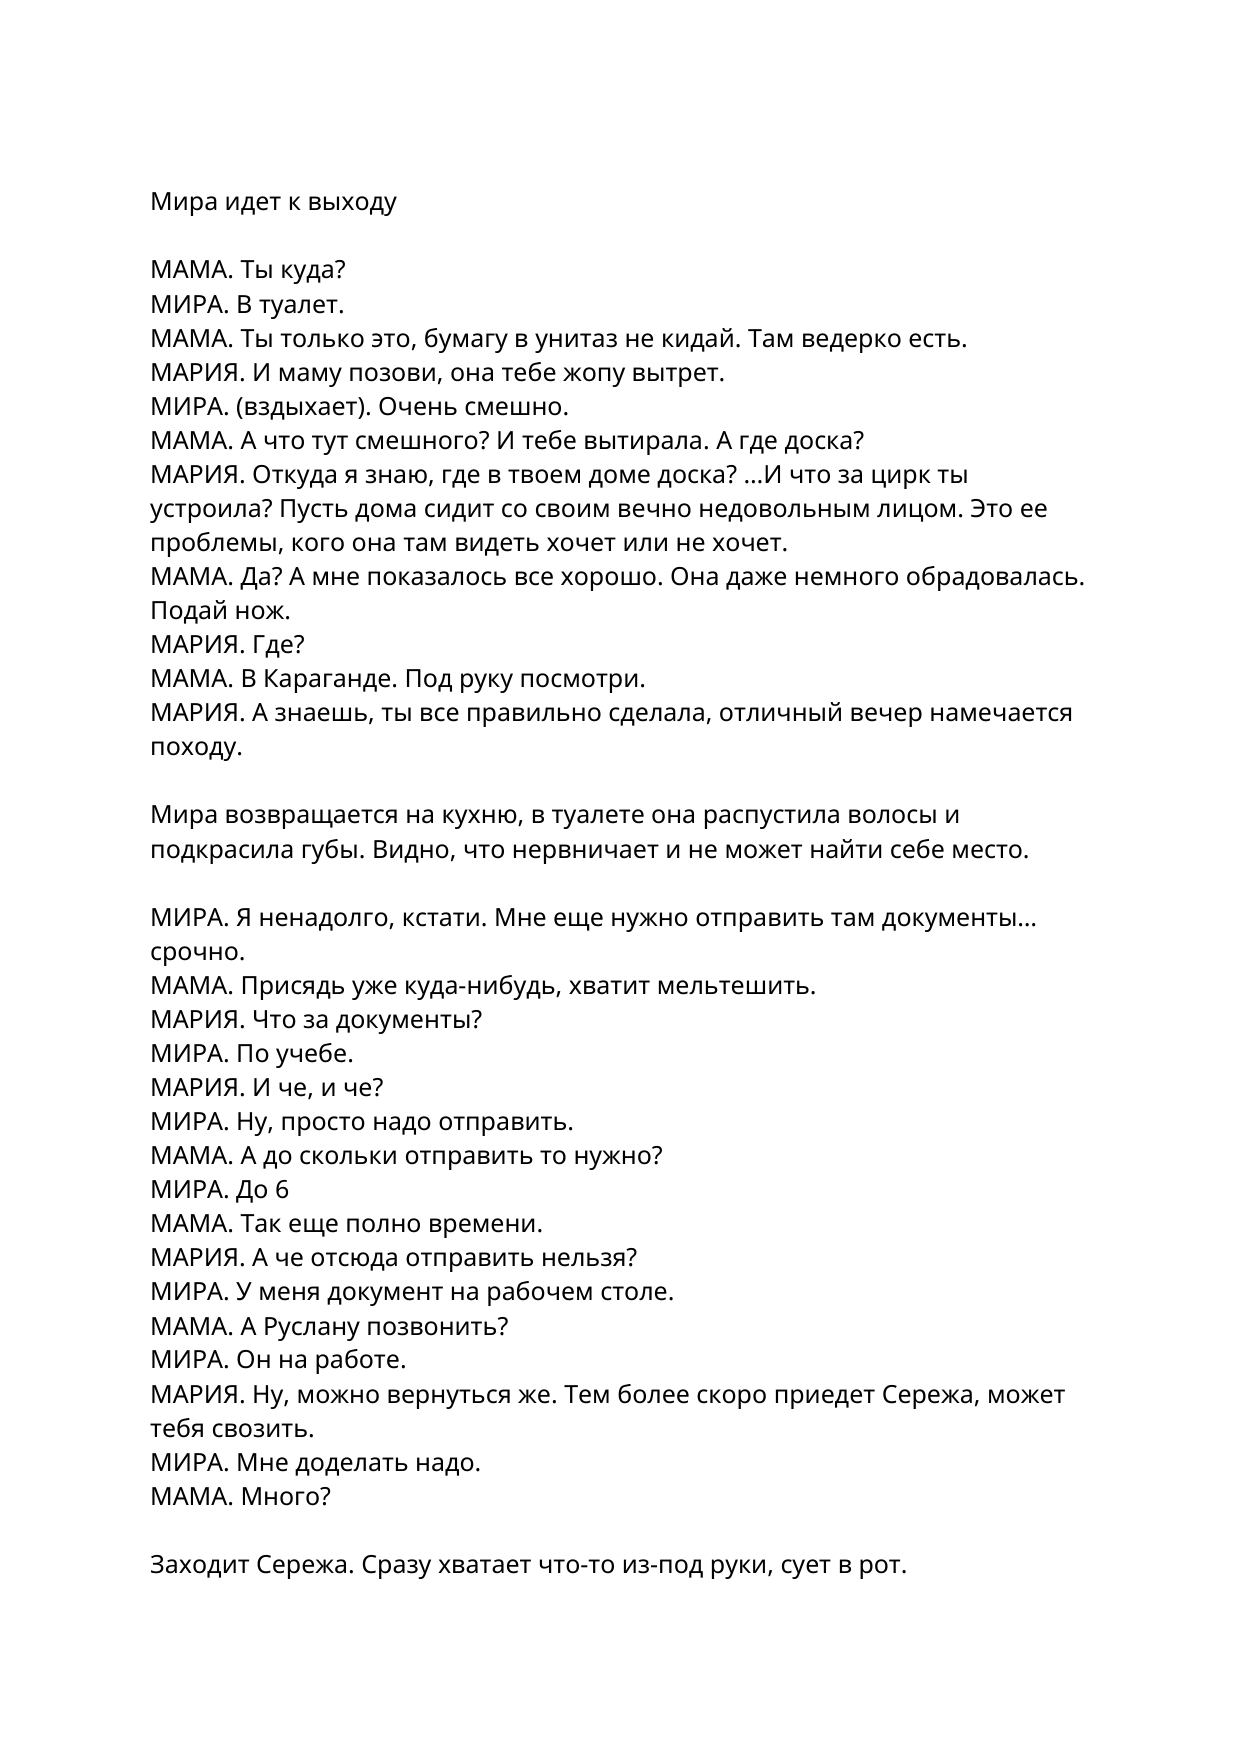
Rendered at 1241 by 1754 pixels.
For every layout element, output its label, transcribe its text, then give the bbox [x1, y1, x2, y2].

text МИРА. Он на работе. [150, 1342, 1090, 1376]
text МИРА. Мне доделать надо. [150, 1444, 1090, 1478]
text Заходит Сережа. Сразу хватает что-то из-под руки, сует в рот. [150, 1547, 1090, 1581]
text МАМА. Много? [150, 1478, 1090, 1512]
text МИРА. По учебе. [150, 1036, 1090, 1070]
text МАМА. Так еще полно времени. [150, 1206, 1090, 1240]
text МАРИЯ. Где? [150, 627, 1090, 661]
text МАРИЯ. Откуда я знаю, где в твоем доме доска? …И что за цирк ты устроила? Пусть дома сидит со своим вечно недовольным лицом. Это ее проблемы, кого она там видеть хочет или не хочет. [150, 457, 1090, 559]
text МАМА. В Караганде. Под руку посмотри. [150, 661, 1090, 695]
text МАМА. Да? А мне показалось все хорошо. Она даже немного обрадовалась. Подай нож. [150, 559, 1090, 627]
text МАМА. А Руслану позвонить? [150, 1308, 1090, 1342]
text МАМА. Присядь уже куда-нибудь, хватит мельтешить. [150, 967, 1090, 1002]
text МАМА. А до скольки отправить то нужно? [150, 1138, 1090, 1172]
text МИРА. Я ненадолго, кстати. Мне еще нужно отправить там документы…срочно. [150, 899, 1090, 967]
text МИРА. (вздыхает). Очень смешно. [150, 388, 1090, 422]
text МАРИЯ. И че, и че? [150, 1070, 1090, 1104]
text МАРИЯ. А знаешь, ты все правильно сделала, отличный вечер намечается походу. [150, 695, 1090, 763]
text Мира идет к выходу [150, 184, 1090, 218]
text МАМА. А что тут смешного? И тебе вытирала. А где доска? [150, 422, 1090, 457]
text МАРИЯ. Ну, можно вернуться же. Тем более скоро приедет Сережа, может тебя свозить. [150, 1376, 1090, 1444]
text МАРИЯ. А че отсюда отправить нельзя? [150, 1240, 1090, 1274]
text МАМА. Ты куда? [150, 252, 1090, 286]
text МИРА. Ну, просто надо отправить. [150, 1104, 1090, 1138]
text МИРА. У меня документ на рабочем столе. [150, 1274, 1090, 1308]
text МИРА. До 6 [150, 1172, 1090, 1206]
text МАРИЯ. Что за документы? [150, 1002, 1090, 1036]
text МАРИЯ. И маму позови, она тебе жопу вытрет. [150, 354, 1090, 388]
text МАМА. Ты только это, бумагу в унитаз не кидай. Там ведерко есть. [150, 320, 1090, 354]
text МИРА. В туалет. [150, 286, 1090, 320]
text Мира возвращается на кухню, в туалете она распустила волосы и подкрасила губы. Видно, что нервничает и не может найти себе место. [150, 797, 1090, 865]
